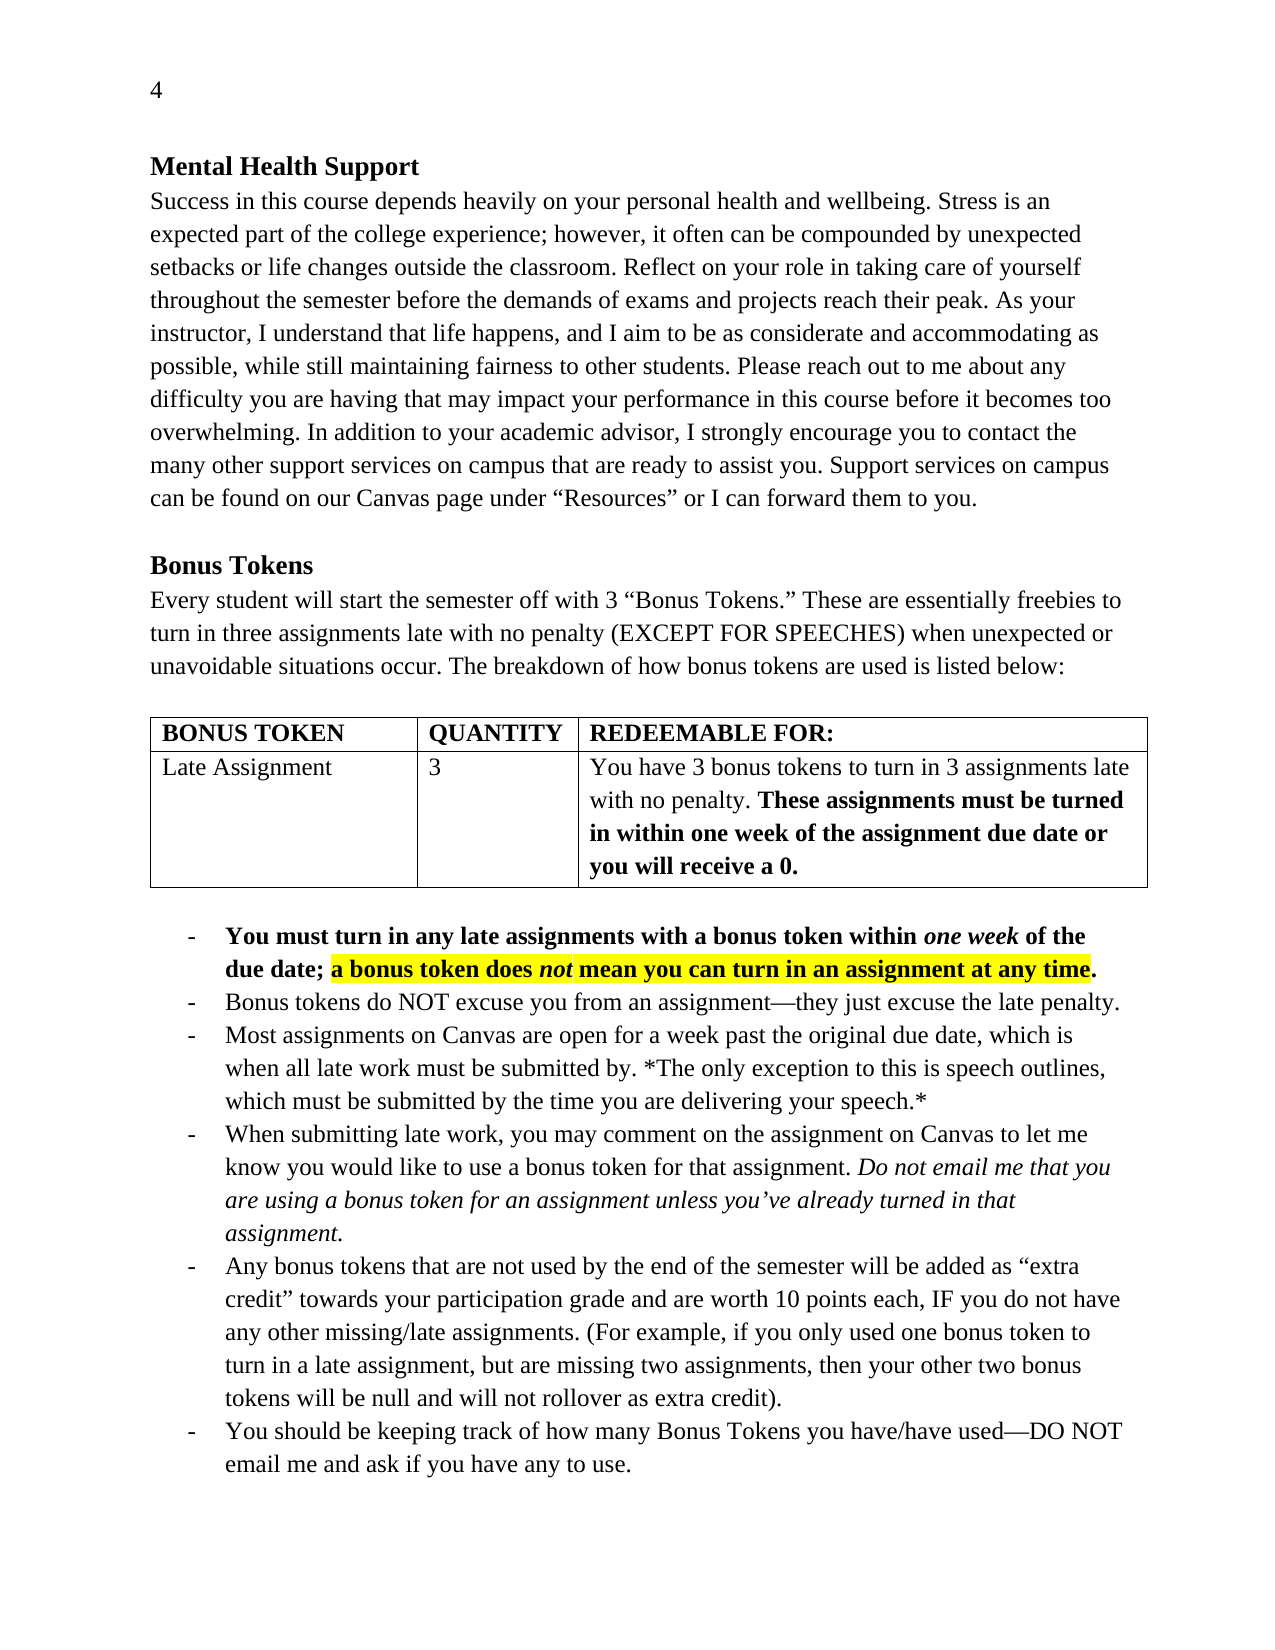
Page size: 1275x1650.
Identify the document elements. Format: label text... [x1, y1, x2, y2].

list Any bonus tokens that are not used by the end of the semester will be added as “extra credit” towards your participation grade and are worth 10 points each, IF you do not have any other missing/late assignments. (For example, if you only used one bonus token to turn in a late assignment, but are missing two assignments, then your other two bonus tokens will be null and will not rollover as extra credit). [187, 1251, 1125, 1412]
text Bonus Tokens [150, 549, 1125, 580]
list When submitting late work, you may comment on the assignment on Canvas to let me know you would like to use a bonus token for that assignment. Do not email me that you are using a bonus token for an assignment unless you’ve already turned in that assignment. [187, 1119, 1125, 1247]
table_cell You have 3 bonus tokens to turn in 3 assignments late with no penalty. These assignments must be turned in within one week of the assignment due date or you will receive a 0. [579, 752, 1147, 887]
list You should be keeping track of how many Bonus Tokens you have/have used—DO NOT email me and ask if you have any to use. [187, 1416, 1125, 1478]
table_header REDEEMABLE FOR: [579, 718, 1147, 751]
table_cell Late Assignment [151, 752, 417, 887]
list Most assignments on Canvas are open for a week past the original due date, which is when all late work must be submitted by. *The only exception to this is speech outlines, which must be submitted by the time you are delivering your speech.* [187, 1020, 1125, 1115]
text Every student will start the semester off with 3 “Bonus Tokens.” These are essentially freebies to turn in three assignments late with no penalty (EXCEPT FOR SPEECHES) when unexpected or unavoidable situations occur. The breakdown of how bonus tokens are used is listed below: [150, 585, 1125, 679]
table_header BONUS TOKEN [151, 718, 417, 751]
table_cell 3 [418, 752, 578, 887]
text Success in this course depends heavily on your personal health and wellbeing. Stress is an expected part of the college experience; however, it often can be compounded by unexpected setbacks or life changes outside the classroom. Reflect on your role in taking care of yourself throughout the semester before the demands of exams and projects reach their peak. As your instructor, I understand that life happens, and I aim to be as considerate and accommodating as possible, while still maintaining fairness to other students. Please reach out to me about any difficulty you are having that may impact your performance in this course before it becomes too overwhelming. In addition to your academic advisor, I strongly encourage you to contact the many other support services on campus that are ready to assist you. Support services on campus can be found on our Canvas page under “Resources” or I can forward them to you. [150, 186, 1125, 512]
list Bonus tokens do NOT excuse you from an assignment—they just excuse the late penalty. [187, 987, 1125, 1016]
text Mental Health Support [150, 150, 1125, 181]
table_header QUANTITY [418, 718, 578, 751]
list You must turn in any late assignments with a bonus token within one week of the due date; a bonus token does not mean you can turn in an assignment at any time. [187, 921, 1125, 983]
